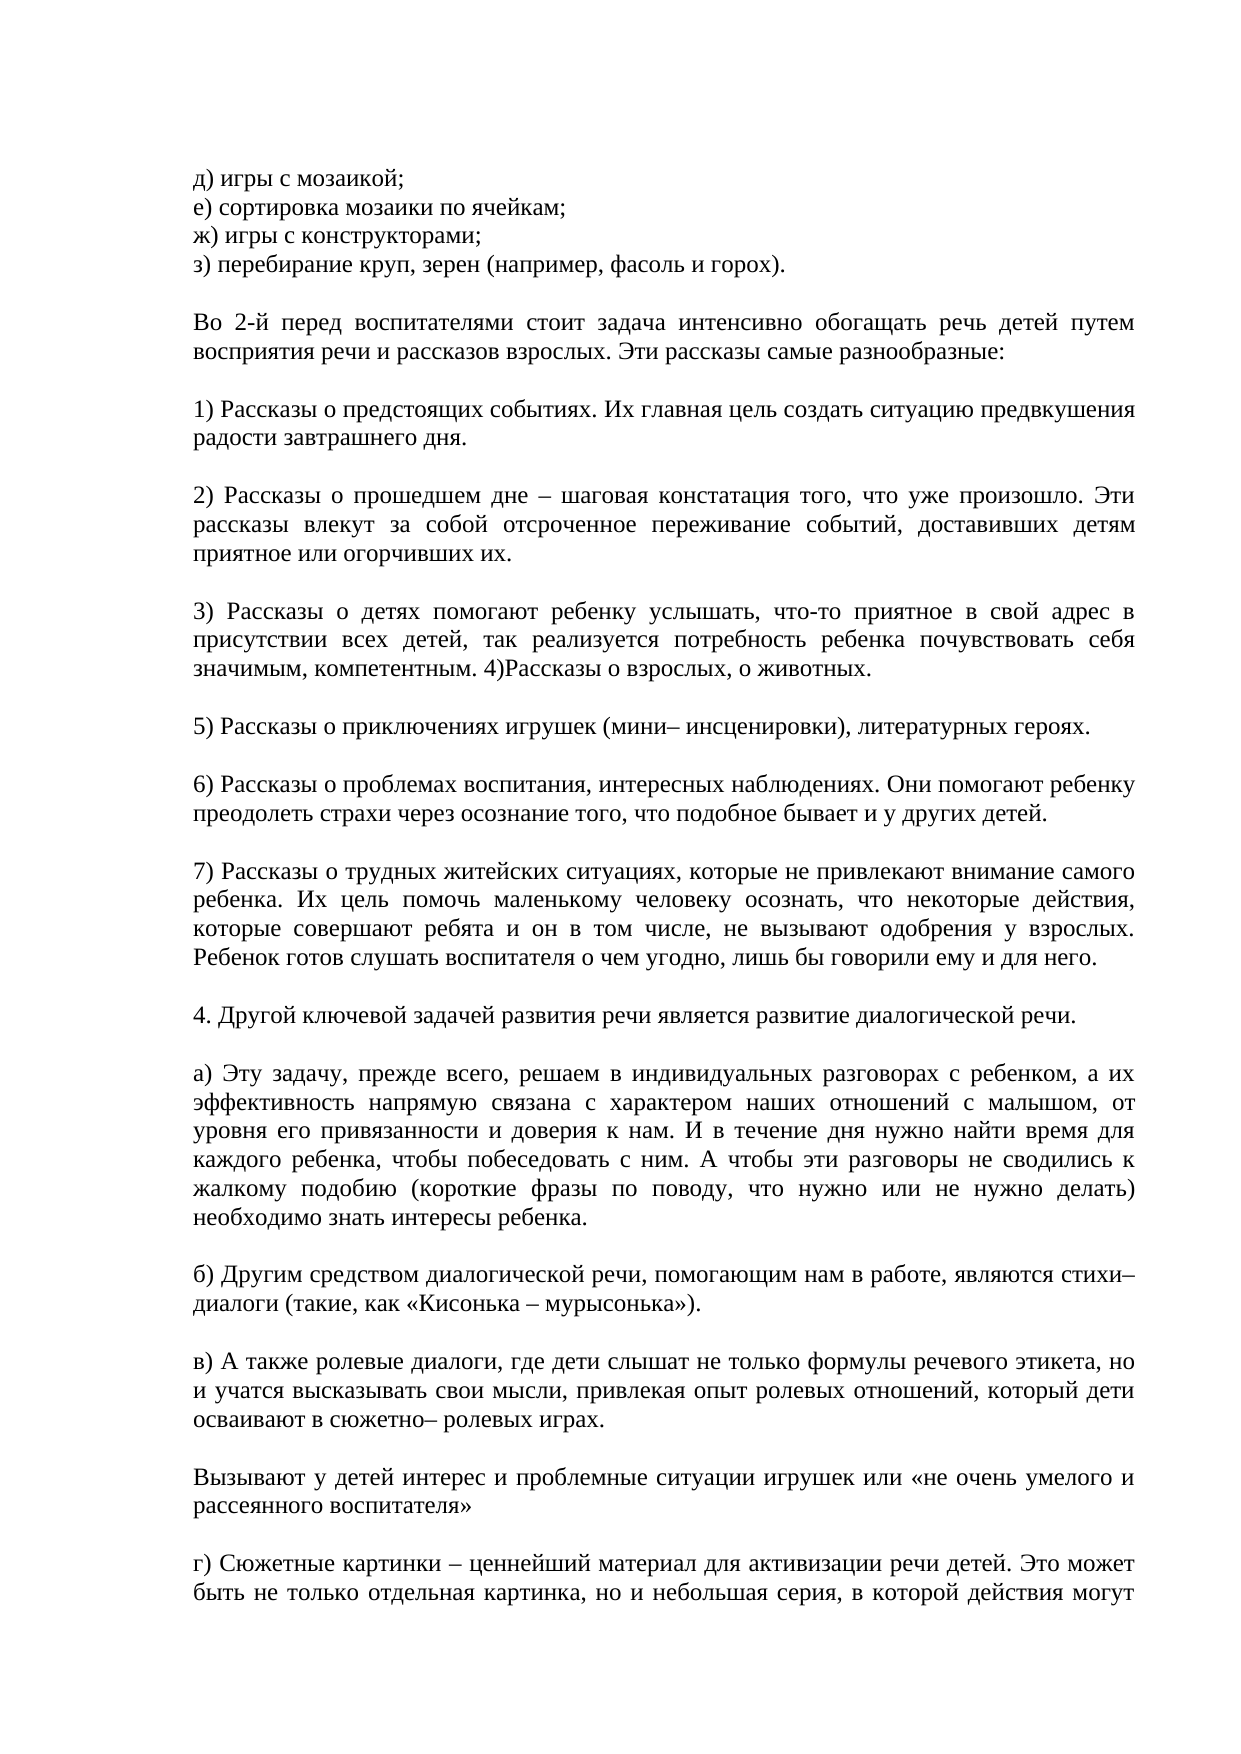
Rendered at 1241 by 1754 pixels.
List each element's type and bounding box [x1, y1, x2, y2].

table_header [177, 118, 1152, 1621]
